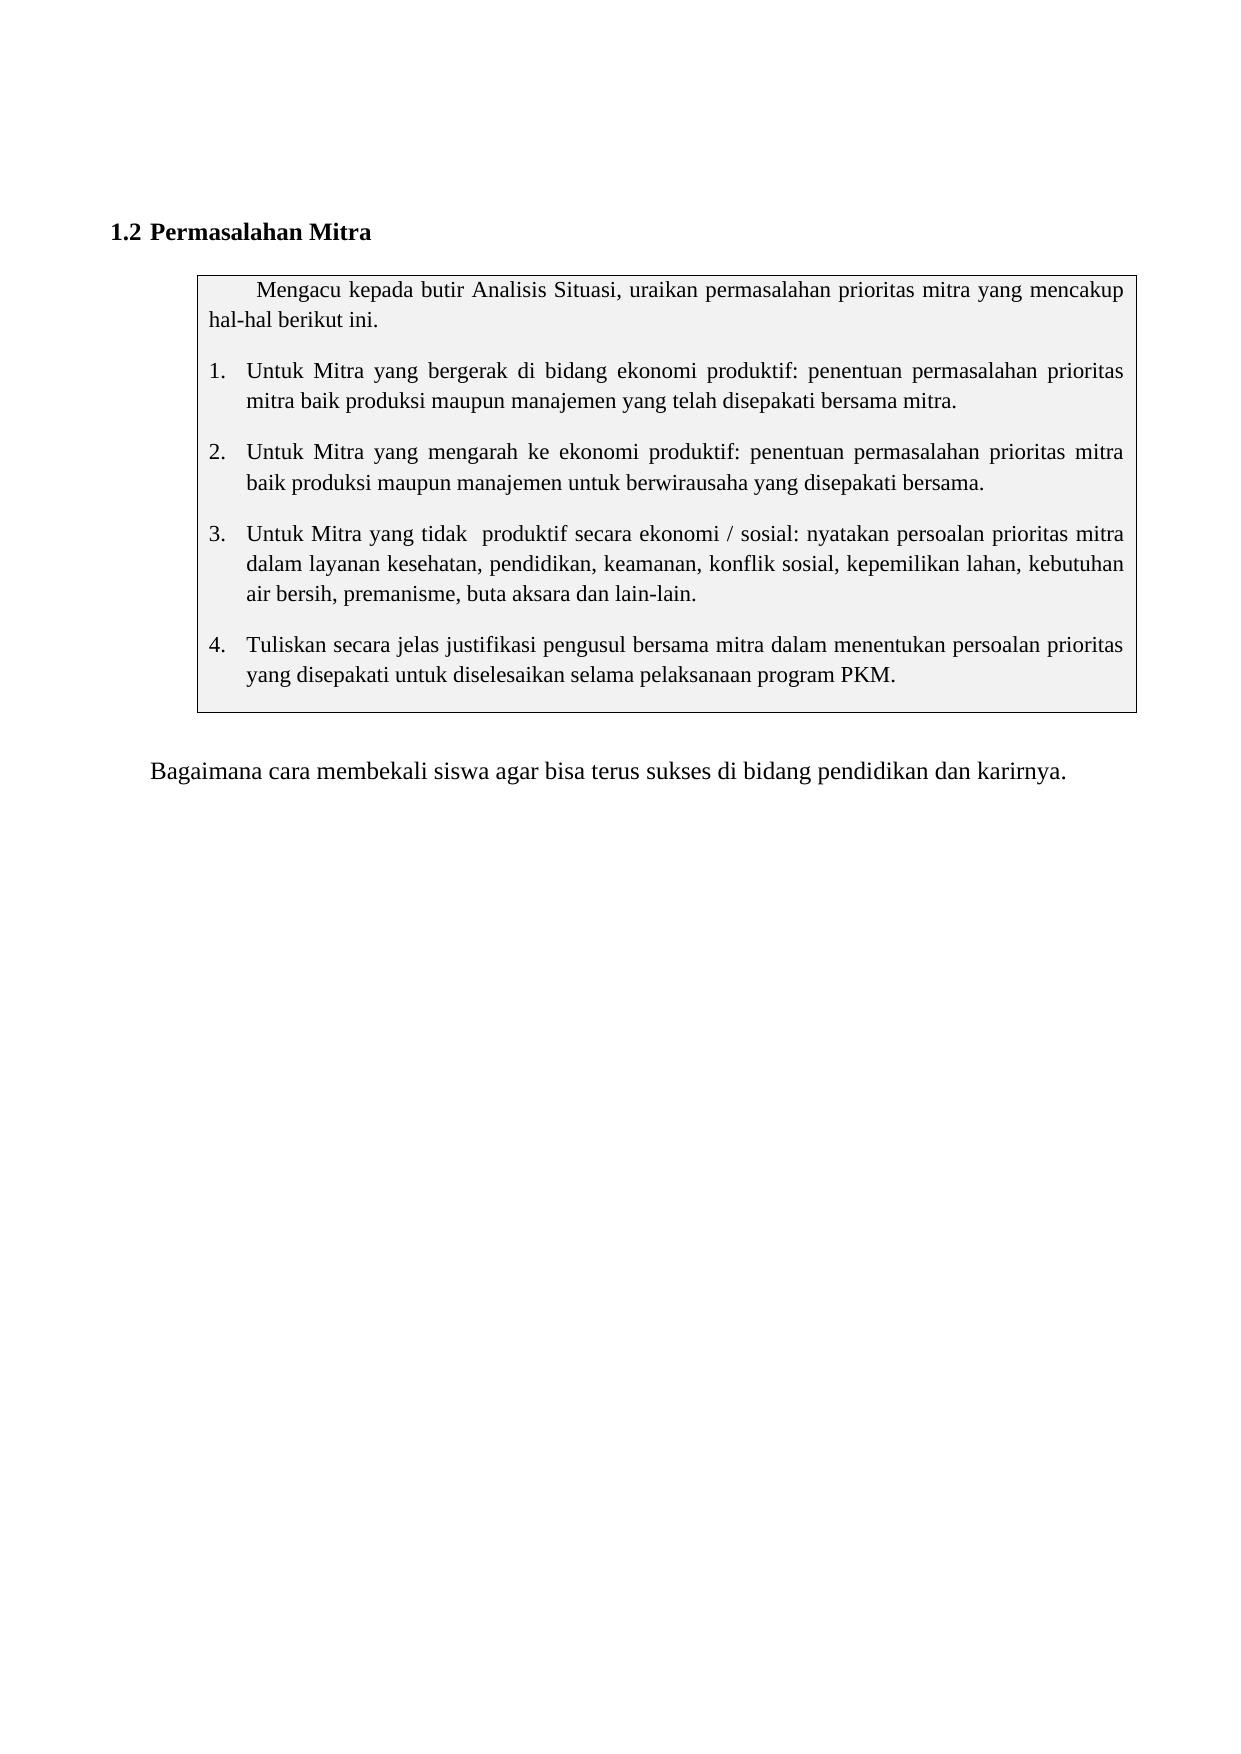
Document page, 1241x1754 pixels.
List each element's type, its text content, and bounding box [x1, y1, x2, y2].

list Permasalahan Mitra [0, 217, 1240, 246]
text Bagaimana cara membekali siswa agar bisa terus sukses di bidang pendidikan dan karirnya. [0, 756, 1240, 785]
table_header Mengacu kepada butir Analisis Situasi, uraikan permasalahan prioritas mitra yang mencakup hal-hal berikut ini. Untuk Mitra yang bergerak di bidang ekonomi produktif: penentuan permasalahan prioritas mitra baik produksi maupun manajemen yang telah disepakati bersama mitra. Untuk Mitra yang mengarah ke ekonomi produktif: penentuan permasalahan prioritas mitra baik produksi maupun manajemen untuk berwirausaha yang disepakati bersama. Untuk Mitra yang tidak produktif secara ekonomi / sosial: nyatakan persoalan prioritas mitra dalam layanan kesehatan, pendidikan, keamanan, konflik sosial, kepemilikan lahan, kebutuhan air bersih, premanisme, buta aksara dan lain-lain. Tuliskan secara jelas justifikasi pengusul bersama mitra dalam menentukan persoalan prioritas yang disepakati untuk diselesaikan selama pelaksanaan program PKM. [198, 276, 1136, 712]
